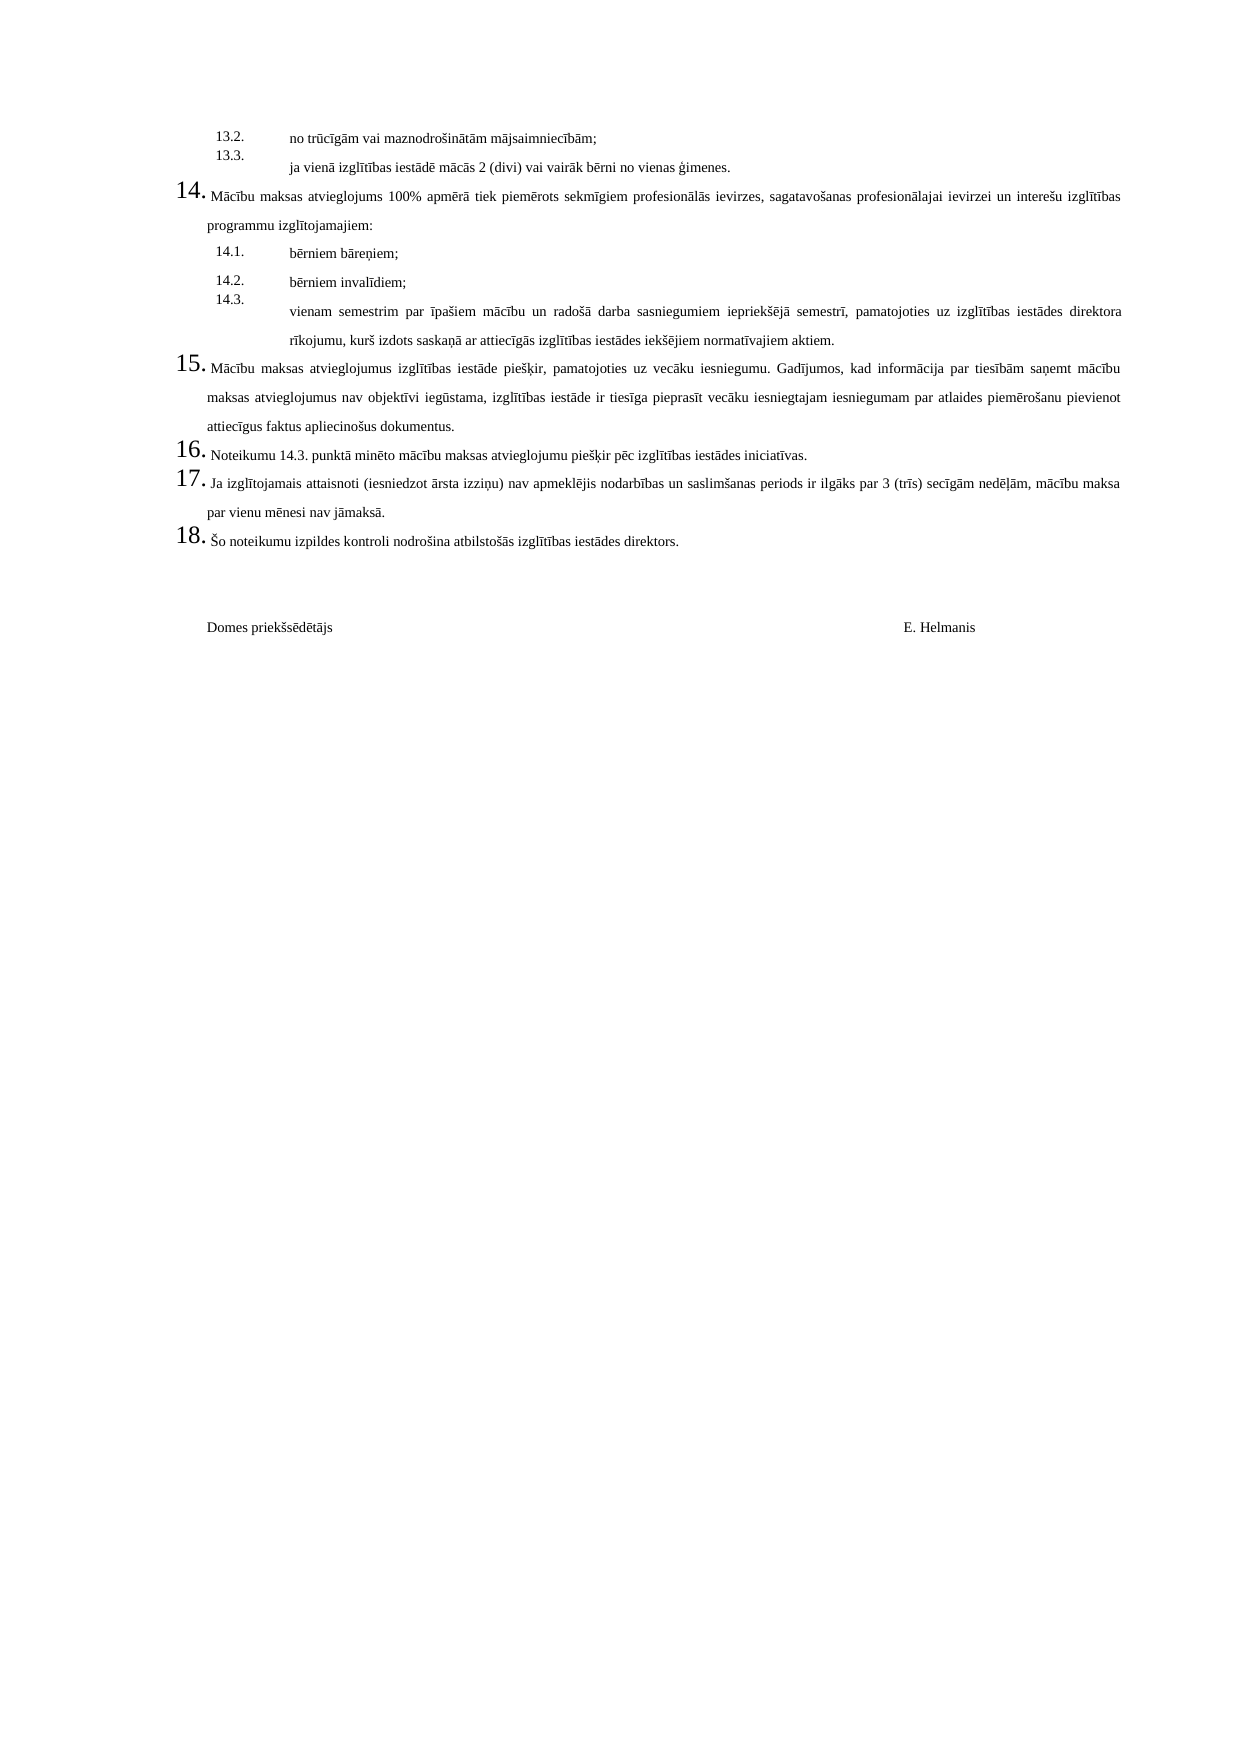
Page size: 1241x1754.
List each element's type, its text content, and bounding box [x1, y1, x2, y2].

list Noteikumu 14.3. punktā minēto mācību maksas atvieglojumu piešķir pēc izglītības iestādes iniciatīvas. [207, 434, 1122, 463]
list Ja izglītojamais attaisnoti (iesniedzot ārsta izziņu) nav apmeklējis nodarbības un saslimšanas periods ir ilgāks par 3 (trīs) secīgām nedēļām, mācību maksa par vienu mēnesi nav jāmaksā. [207, 463, 1122, 521]
list no trūcīgām vai maznodrošinātām mājsaimniecībām; [244, 118, 1122, 147]
list Šo noteikumu izpildes kontroli nodrošina atbilstošās izglītības iestādes direktors. [207, 521, 1122, 549]
list bērniem invalīdiem; [244, 262, 1122, 291]
list vienam semestrim par īpašiem mācību un radošā darba sasniegumiem iepriekšējā semestrī, pamatojoties uz izglītības iestādes direktora rīkojumu, kurš izdots saskaņā ar attiecīgās izglītības iestādes iekšējiem normatīvajiem aktiem. [244, 291, 1122, 348]
text Domes priekšsēdētājs E. Helmanis [207, 607, 1122, 636]
list Mācību maksas atvieglojums 100% apmērā tiek piemērots sekmīgiem profesionālās ievirzes, sagatavošanas profesionālajai ievirzei un interešu izglītības programmu izglītojamajiem: [207, 176, 1122, 233]
list ja vienā izglītības iestādē mācās 2 (divi) vai vairāk bērni no vienas ģimenes. [244, 147, 1122, 176]
list Mācību maksas atvieglojumus izglītības iestāde piešķir, pamatojoties uz vecāku iesniegumu. Gadījumos, kad informācija par tiesībām saņemt mācību maksas atvieglojumus nav objektīvi iegūstama, izglītības iestāde ir tiesīga pieprasīt vecāku iesniegtajam iesniegumam par atlaides piemērošanu pievienot attiecīgus faktus apliecinošus dokumentus. [207, 348, 1122, 434]
list bērniem bāreņiem; [244, 233, 1122, 262]
